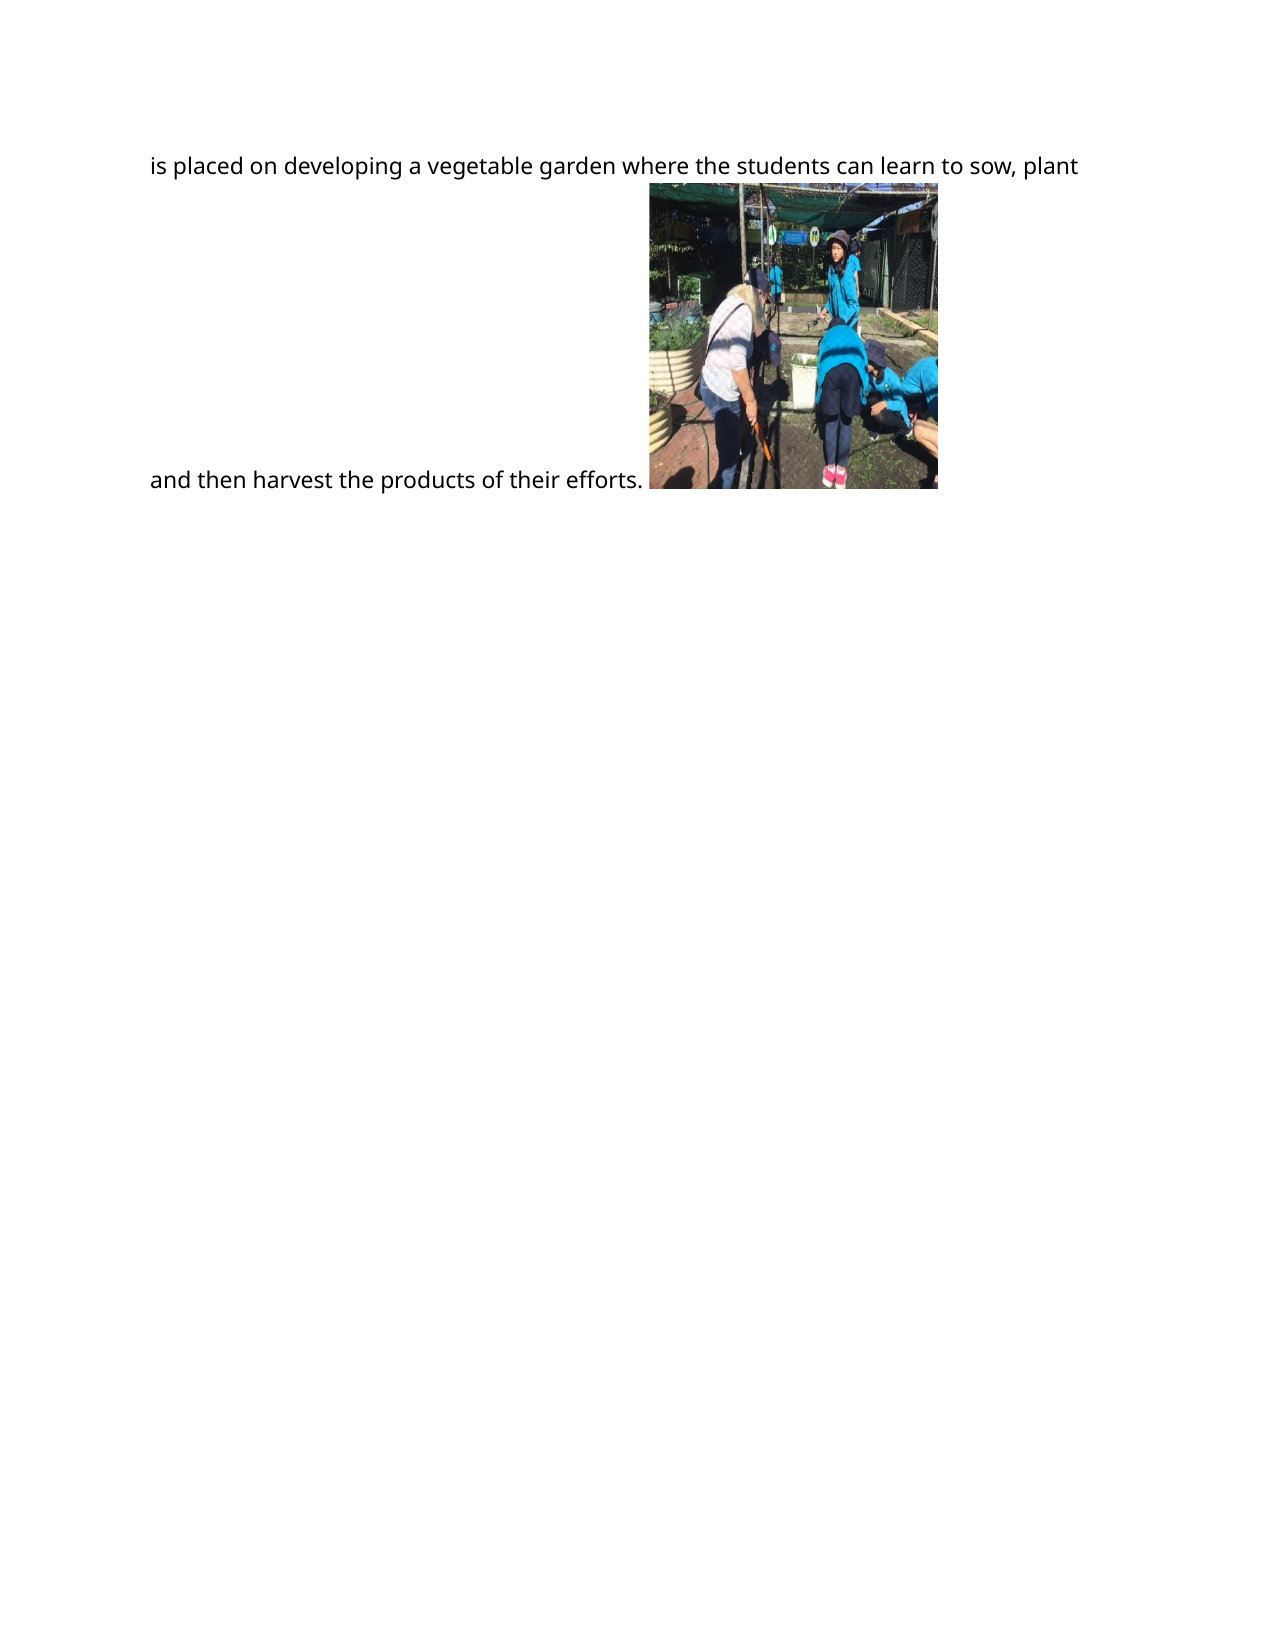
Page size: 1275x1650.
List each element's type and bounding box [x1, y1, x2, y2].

text [150, 150, 1125, 496]
picture [649, 183, 938, 489]
